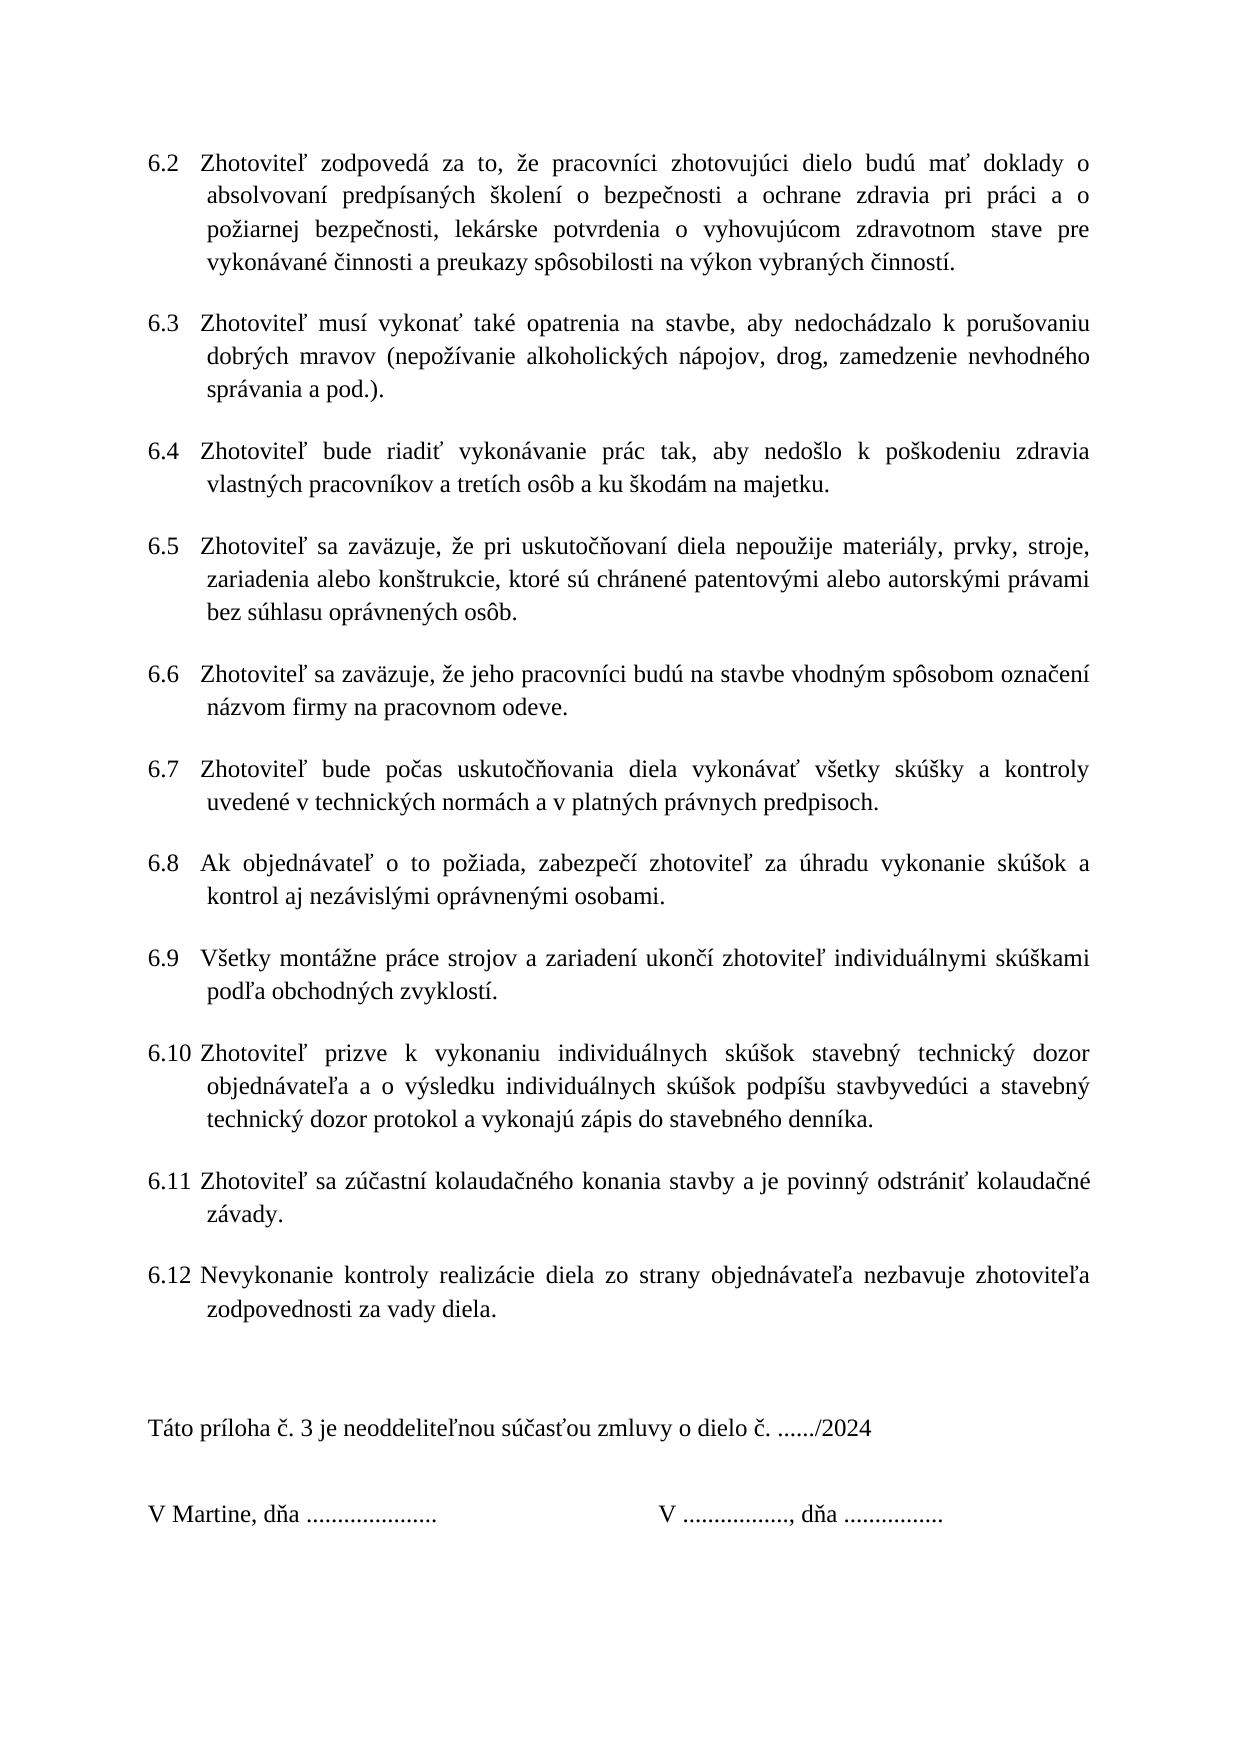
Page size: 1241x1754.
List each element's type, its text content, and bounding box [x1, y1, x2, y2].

list Zhotoviteľ sa zúčastní kolaudačného konania stavby a je povinný odstrániť kolaudačné závady. [148, 1166, 1091, 1228]
list Všetky montážne práce strojov a zariadení ukončí zhotoviteľ individuálnymi skúškami podľa obchodných zvyklostí. [148, 943, 1091, 1005]
list Zhotoviteľ sa zaväzuje, že jeho pracovníci budú na stavbe vhodným spôsobom označení názvom firmy na pracovnom odeve. [148, 659, 1091, 721]
list Zhotoviteľ sa zaväzuje, že pri uskutočňovaní diela nepoužije materiály, prvky, stroje, zariadenia alebo konštrukcie, ktoré sú chránené patentovými alebo autorskými právami bez súhlasu oprávnených osôb. [148, 531, 1091, 626]
list Zhotoviteľ bude počas uskutočňovania diela vykonávať všetky skúšky a kontroly uvedené v technických normách a v platných právnych predpisoch. [148, 754, 1091, 815]
list Zhotoviteľ prizve k vykonaniu individuálnych skúšok stavebný technický dozor objednávateľa a o výsledku individuálnych skúšok podpíšu stavbyvedúci a stavebný technický dozor protokol a vykonajú zápis do stavebného denníka. [148, 1038, 1091, 1133]
list Zhotoviteľ musí vykonať také opatrenia na stavbe, aby nedochádzalo k porušovaniu dobrých mravov (nepožívanie alkoholických nápojov, drog, zamedzenie nevhodného správania a pod.). [148, 308, 1091, 403]
list Zhotoviteľ bude riadiť vykonávanie prác tak, aby nedošlo k poškodeniu zdravia vlastných pracovníkov a tretích osôb a ku škodám na majetku. [148, 436, 1091, 498]
text V Martine, dňa ..................... V ................., dňa ................ [148, 1499, 1093, 1528]
list Ak objednávateľ o to požiada, zabezpečí zhotoviteľ za úhradu vykonanie skúšok a kontrol aj nezávislými oprávnenými osobami. [148, 848, 1091, 910]
list Nevykonanie kontroly realizácie diela zo strany objednávateľa nezbavuje zhotoviteľa zodpovednosti za vady diela. [148, 1261, 1091, 1322]
list Zhotoviteľ zodpovedá za to, že pracovníci zhotovujúci dielo budú mať doklady o absolvovaní predpísaných školení o bezpečnosti a ochrane zdravia pri práci a o požiarnej bezpečnosti, lekárske potvrdenia o vyhovujúcom zdravotnom stave pre vykonávané činnosti a preukazy spôsobilosti na výkon vybraných činností. [148, 148, 1091, 275]
text Táto príloha č. 3 je neoddeliteľnou súčasťou zmluvy o dielo č. ....../2024 [148, 1413, 1093, 1442]
